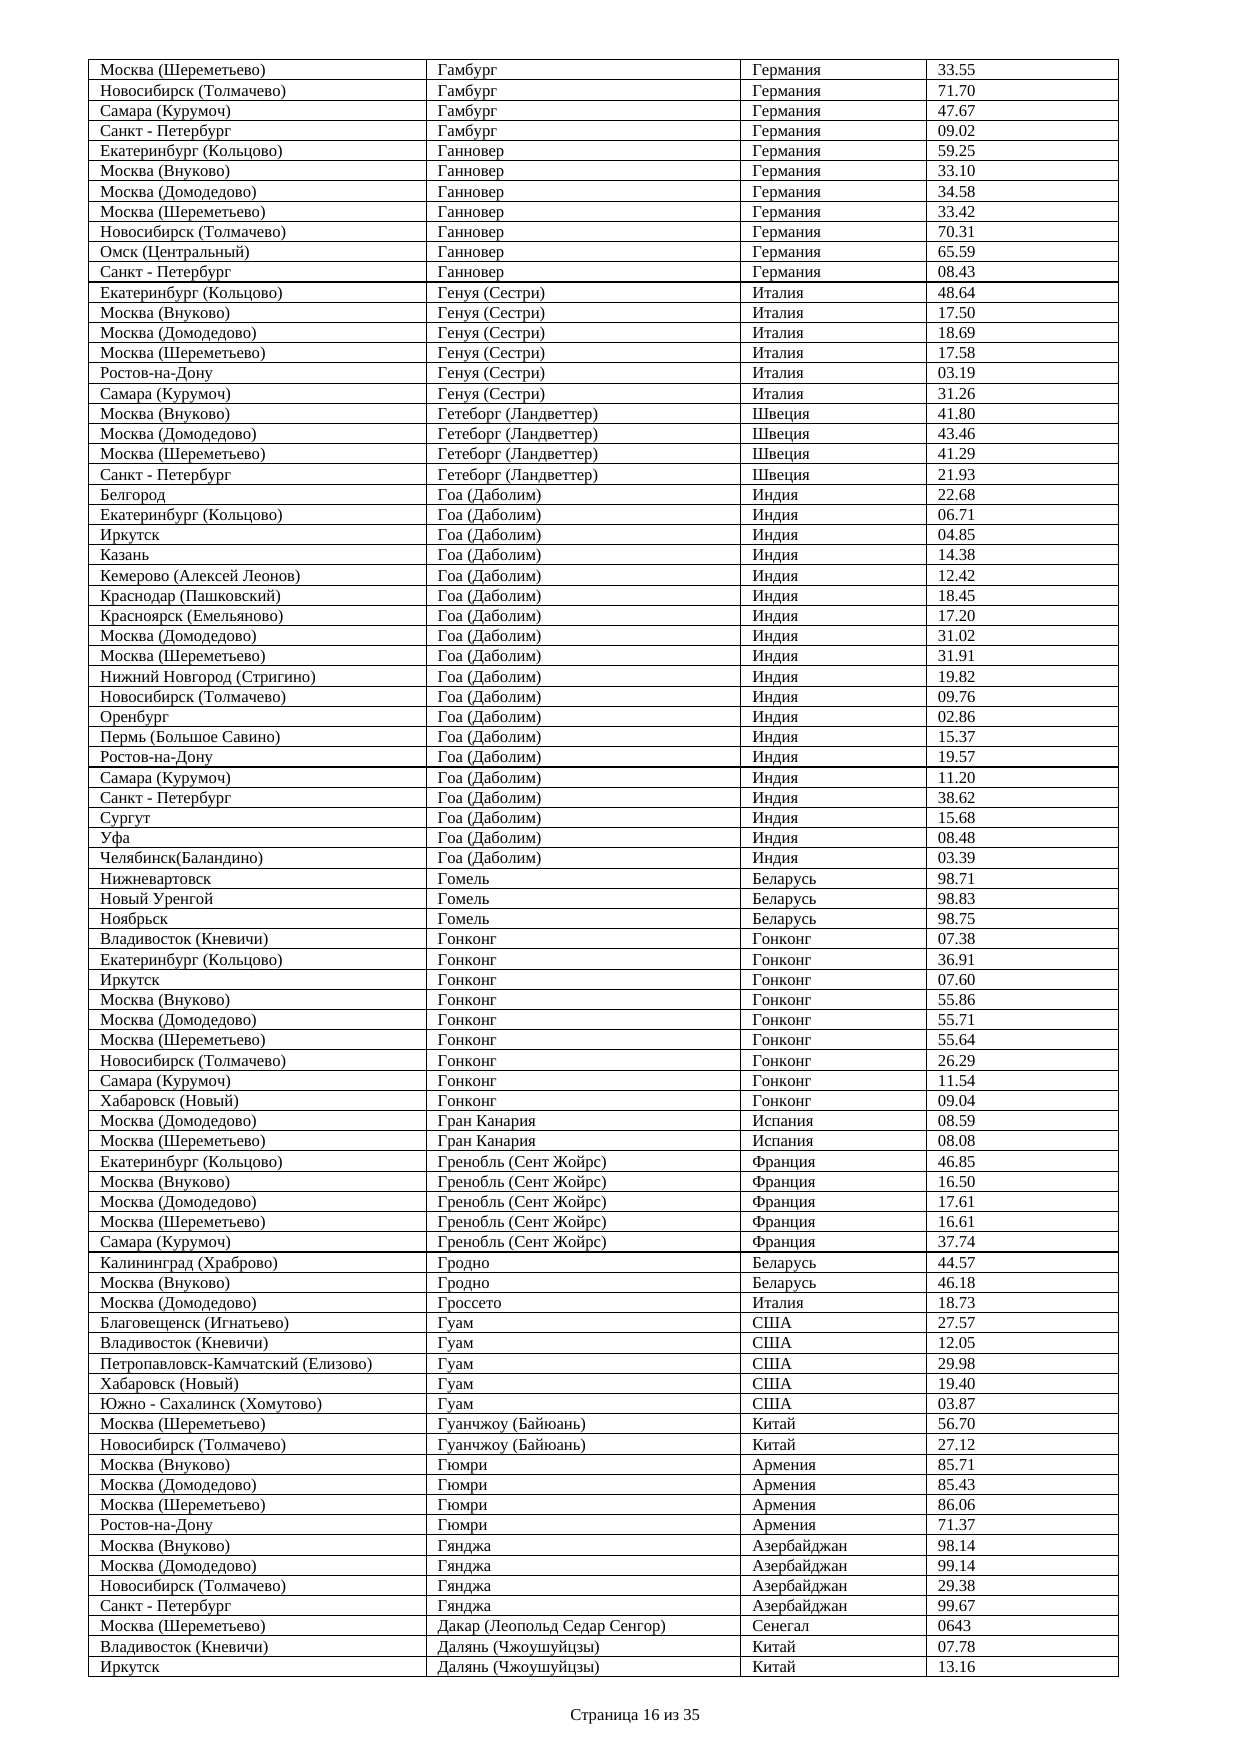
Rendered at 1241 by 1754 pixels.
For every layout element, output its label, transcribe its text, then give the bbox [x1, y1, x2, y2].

table_cell 08.59 [927, 1111, 1118, 1130]
table_cell Гонконг [427, 949, 740, 968]
table_cell Азербайджан [741, 1556, 926, 1575]
table_cell Санкт - Петербург [89, 121, 426, 140]
table_cell Гомель [427, 889, 740, 908]
table_cell 03.19 [927, 363, 1118, 382]
table_cell 15.68 [927, 808, 1118, 827]
table_cell Москва (Внуково) [89, 404, 426, 423]
table_cell Санкт - Петербург [89, 262, 426, 281]
table_cell Гоа (Даболим) [427, 788, 740, 807]
table_cell Москва (Внуково) [89, 303, 426, 322]
table_cell Новый Уренгой [89, 889, 426, 908]
table_cell 16.61 [927, 1212, 1118, 1231]
table_cell Ростов-на-Дону [89, 1515, 426, 1534]
table_cell Германия [741, 202, 926, 221]
table_cell Гуанчжоу (Байюань) [427, 1414, 740, 1433]
table_cell Омск (Центральный) [89, 242, 426, 261]
table_cell Германия [741, 121, 926, 140]
table_cell 14.38 [927, 545, 1118, 564]
table_cell Благовещенск (Игнатьево) [89, 1313, 426, 1332]
table_cell 86.06 [927, 1495, 1118, 1514]
table_cell Ганновер [427, 262, 740, 281]
table_cell Армения [741, 1475, 926, 1494]
table_cell Южно - Сахалинск (Хомутово) [89, 1394, 426, 1413]
table_cell Германия [741, 60, 926, 79]
table_cell 71.37 [927, 1515, 1118, 1534]
table_cell Гонконг [741, 1071, 926, 1090]
table_cell Индия [741, 505, 926, 524]
table_cell Азербайджан [741, 1576, 926, 1595]
table_cell Екатеринбург (Кольцово) [89, 505, 426, 524]
table_cell Москва (Домодедово) [89, 181, 426, 201]
table_cell 46.18 [927, 1273, 1118, 1292]
table_cell Нижний Новгород (Стригино) [89, 666, 426, 686]
table_cell Гюмри [427, 1475, 740, 1494]
table_cell Гродно [427, 1253, 740, 1272]
table_cell Гянджа [427, 1556, 740, 1575]
table_cell Москва (Домодедово) [89, 1556, 426, 1575]
table_cell Индия [741, 687, 926, 706]
table_cell Индия [741, 828, 926, 847]
table_cell Новосибирск (Толмачево) [89, 222, 426, 241]
table_cell Казань [89, 545, 426, 564]
table_cell Индия [741, 768, 926, 787]
table_cell Германия [741, 141, 926, 160]
table_cell 33.42 [927, 202, 1118, 221]
table_cell 99.14 [927, 1556, 1118, 1575]
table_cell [89, 141, 426, 160]
table_cell Гроссето [427, 1293, 740, 1312]
table_cell Гонконг [741, 1030, 926, 1049]
table_cell 18.73 [927, 1293, 1118, 1312]
table_cell Москва (Внуково) [89, 1535, 426, 1554]
table_cell США [741, 1394, 926, 1413]
table_cell Франция [741, 1212, 926, 1231]
table_cell 46.85 [927, 1151, 1118, 1171]
table_cell Гоа (Даболим) [427, 768, 740, 787]
table_cell 17.20 [927, 606, 1118, 625]
table_cell Беларусь [741, 889, 926, 908]
table_cell Армения [741, 1455, 926, 1474]
table_cell 11.20 [927, 768, 1118, 787]
table_cell Гонконг [741, 1010, 926, 1029]
table_cell 27.12 [927, 1434, 1118, 1453]
table_cell Индия [741, 747, 926, 766]
table_cell Гонконг [427, 1010, 740, 1029]
table_cell 31.91 [927, 646, 1118, 665]
table_cell Далянь (Чжоушуйцзы) [427, 1636, 740, 1656]
table_cell Гуам [427, 1313, 740, 1332]
table_cell Гоа (Даболим) [427, 586, 740, 605]
table_cell Гоа (Даболим) [427, 626, 740, 645]
table_cell Екатеринбург (Кольцово) [89, 283, 426, 302]
table_cell 31.02 [927, 626, 1118, 645]
table_cell Гянджа [427, 1576, 740, 1595]
table_cell 18.45 [927, 586, 1118, 605]
table_cell Италия [741, 303, 926, 322]
table_cell 47.67 [927, 101, 1118, 120]
table_cell Пермь (Большое Савино) [89, 727, 426, 746]
table_cell Гуам [427, 1394, 740, 1413]
table_cell 65.59 [927, 242, 1118, 261]
table_cell 98.14 [927, 1535, 1118, 1554]
table_cell Екатеринбург (Кольцово) [89, 949, 426, 968]
table_cell Гренобль (Сент Жойрс) [427, 1151, 740, 1171]
table_cell 08.48 [927, 828, 1118, 847]
table_cell Гоа (Даболим) [427, 808, 740, 827]
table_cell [89, 1616, 426, 1635]
table_cell 38.62 [927, 788, 1118, 807]
table_cell Гомель [427, 909, 740, 928]
table_cell Франция [741, 1172, 926, 1191]
table_cell Гетеборг (Ландветтер) [427, 404, 740, 423]
table_cell Гамбург [427, 80, 740, 99]
table_cell Гонконг [741, 1091, 926, 1110]
table_cell Гран Канария [427, 1111, 740, 1130]
table_cell Москва (Шереметьево) [89, 646, 426, 665]
table_cell Индия [741, 808, 926, 827]
table_cell Индия [741, 565, 926, 584]
table_cell Франция [741, 1151, 926, 1171]
table_cell Италия [741, 283, 926, 302]
table_cell Индия [741, 485, 926, 504]
table_cell Гоа (Даболим) [427, 525, 740, 544]
table_cell 27.57 [927, 1313, 1118, 1332]
table_cell Гоа (Даболим) [427, 707, 740, 726]
table_cell 59.25 [927, 141, 1118, 160]
table_cell 55.64 [927, 1030, 1118, 1049]
table_cell Гуам [427, 1374, 740, 1393]
table_cell Гренобль (Сент Жойрс) [427, 1172, 740, 1191]
table_cell Гонконг [741, 1050, 926, 1069]
table_cell 13.16 [927, 1657, 1118, 1676]
table_cell 33.10 [927, 161, 1118, 180]
table_cell 99.67 [927, 1596, 1118, 1615]
table_cell Индия [741, 525, 926, 544]
table_cell Франция [741, 1232, 926, 1251]
table_cell Испания [741, 1111, 926, 1130]
table_cell Китай [741, 1434, 926, 1453]
table_cell Генуя (Сестри) [427, 323, 740, 342]
table_cell 55.86 [927, 990, 1118, 1009]
table_cell 19.40 [927, 1374, 1118, 1393]
table_cell Новосибирск (Толмачево) [89, 1576, 426, 1595]
table_cell Москва (Внуково) [89, 990, 426, 1009]
table_cell 29.38 [927, 1576, 1118, 1595]
table_cell Москва (Внуково) [89, 1273, 426, 1292]
table_cell Петропавловск-Камчатский (Елизово) [89, 1354, 426, 1373]
table_cell Дакар (Леопольд Седар Сенгор) [427, 1616, 740, 1635]
table_cell Индия [741, 848, 926, 867]
table_cell Гянджа [427, 1535, 740, 1554]
table_cell 36.91 [927, 949, 1118, 968]
table_cell 08.08 [927, 1131, 1118, 1150]
table_cell Германия [741, 161, 926, 180]
table_cell 07.38 [927, 929, 1118, 948]
table_cell Индия [741, 586, 926, 605]
table_cell Гонконг [741, 929, 926, 948]
table_cell 17.58 [927, 343, 1118, 362]
table_cell Швеция [741, 444, 926, 463]
table_cell Оренбург [89, 707, 426, 726]
table_cell США [741, 1374, 926, 1393]
table_cell Москва (Шереметьево) [89, 1212, 426, 1231]
table_cell 16.50 [927, 1172, 1118, 1191]
table_cell 48.64 [927, 283, 1118, 302]
table_cell Гамбург [427, 60, 740, 79]
table_cell Новосибирск (Толмачево) [89, 80, 426, 99]
table_cell Новосибирск (Толмачево) [89, 1434, 426, 1453]
table_cell Хабаровск (Новый) [89, 1091, 426, 1110]
table_cell Гоа (Даболим) [427, 727, 740, 746]
table_cell Калининград (Храброво) [89, 1253, 426, 1272]
table_cell Индия [741, 606, 926, 625]
table_cell Москва (Домодедово) [89, 424, 426, 443]
table_cell Челябинск(Баландино) [89, 848, 426, 867]
table_cell Гонконг [427, 990, 740, 1009]
table_cell Екатеринбург (Кольцово) [89, 1151, 426, 1171]
table_cell Самара (Курумоч) [89, 384, 426, 403]
table_cell Самара (Курумоч) [89, 1232, 426, 1251]
table_cell Гуам [427, 1354, 740, 1373]
table_cell Кемерово (Алексей Леонов) [89, 565, 426, 584]
table_cell Москва (Шереметьево) [89, 1030, 426, 1049]
table_cell 19.82 [927, 666, 1118, 686]
table_cell Китай [741, 1657, 926, 1676]
table_cell Далянь (Чжоушуйцзы) [427, 1657, 740, 1676]
table_cell Генуя (Сестри) [427, 343, 740, 362]
table_cell Уфа [89, 828, 426, 847]
table_cell Италия [741, 1293, 926, 1312]
table_cell Гюмри [427, 1515, 740, 1534]
table_cell Гонконг [427, 1071, 740, 1090]
table_cell Гонконг [741, 990, 926, 1009]
table_cell Ганновер [427, 161, 740, 180]
table_cell 85.71 [927, 1455, 1118, 1474]
table_cell 55.71 [927, 1010, 1118, 1029]
table_cell 41.29 [927, 444, 1118, 463]
table_cell Владивосток (Кневичи) [89, 929, 426, 948]
table_cell Ганновер [427, 242, 740, 261]
table_cell Москва (Домодедово) [89, 1111, 426, 1130]
table_cell Самара (Курумоч) [89, 768, 426, 787]
table_cell Гюмри [427, 1495, 740, 1514]
table_cell Сенегал [741, 1616, 926, 1635]
table_cell Гоа (Даболим) [427, 747, 740, 766]
table_cell 44.57 [927, 1253, 1118, 1272]
table_cell Владивосток (Кневичи) [89, 1333, 426, 1352]
table_cell Москва (Домодедово) [89, 1475, 426, 1494]
table_cell 03.39 [927, 848, 1118, 867]
table_cell Гренобль (Сент Жойрс) [427, 1192, 740, 1211]
table_cell Москва (Шереметьево) [89, 1495, 426, 1514]
table_cell Гродно [427, 1273, 740, 1292]
table_cell 18.69 [927, 323, 1118, 342]
table_cell Гонконг [427, 1050, 740, 1069]
table_cell 22.68 [927, 485, 1118, 504]
table_cell Иркутск [89, 970, 426, 989]
table_cell Ростов-на-Дону [89, 363, 426, 382]
table_cell Гоа (Даболим) [427, 687, 740, 706]
table_cell 41.80 [927, 404, 1118, 423]
table_cell Москва (Шереметьево) [89, 444, 426, 463]
table_cell 15.37 [927, 727, 1118, 746]
table_cell Гоа (Даболим) [427, 505, 740, 524]
table_cell 04.85 [927, 525, 1118, 544]
table_cell 26.29 [927, 1050, 1118, 1069]
table_cell 17.61 [927, 1192, 1118, 1211]
table_cell Новосибирск (Толмачево) [89, 1050, 426, 1069]
table_cell 31.26 [927, 384, 1118, 403]
table_cell Италия [741, 363, 926, 382]
table_cell Испания [741, 1131, 926, 1150]
table_cell Гуам [427, 1333, 740, 1352]
table_cell Индия [741, 545, 926, 564]
table_cell Гетеборг (Ландветтер) [427, 424, 740, 443]
table_cell Германия [741, 242, 926, 261]
table_cell Гран Канария [427, 1131, 740, 1150]
table_cell Гоа (Даболим) [427, 606, 740, 625]
table_cell Гуанчжоу (Байюань) [427, 1434, 740, 1453]
table_cell Ганновер [427, 181, 740, 201]
table_cell 56.70 [927, 1414, 1118, 1433]
table_cell Санкт - Петербург [89, 1596, 426, 1615]
table_cell Ганновер [427, 141, 740, 160]
table_cell Германия [741, 80, 926, 99]
table_cell 29.98 [927, 1354, 1118, 1373]
table_cell 98.71 [927, 869, 1118, 888]
table_cell Гетеборг (Ландветтер) [427, 444, 740, 463]
table_cell 12.05 [927, 1333, 1118, 1352]
table_cell Гонконг [427, 1091, 740, 1110]
table_cell США [741, 1313, 926, 1332]
table_cell Индия [741, 626, 926, 645]
table_cell Гетеборг (Ландветтер) [427, 464, 740, 483]
table_cell 98.75 [927, 909, 1118, 928]
table_cell Ганновер [427, 202, 740, 221]
table_cell 09.76 [927, 687, 1118, 706]
table_cell Владивосток (Кневичи) [89, 1636, 426, 1656]
table_cell Индия [741, 788, 926, 807]
table_cell 09.02 [927, 121, 1118, 140]
table_cell Ростов-на-Дону [89, 747, 426, 766]
table_cell 71.70 [927, 80, 1118, 99]
table_cell Индия [741, 707, 926, 726]
table_cell Беларусь [741, 1253, 926, 1272]
table_cell Самара (Курумоч) [89, 101, 426, 120]
table_cell Москва (Шереметьево) [89, 1131, 426, 1150]
table_cell Гамбург [427, 101, 740, 120]
table_cell Генуя (Сестри) [427, 283, 740, 302]
table_cell 03.87 [927, 1394, 1118, 1413]
table_cell Гоа (Даболим) [427, 485, 740, 504]
table_cell США [741, 1333, 926, 1352]
table_cell 17.50 [927, 303, 1118, 322]
table_cell 11.54 [927, 1071, 1118, 1090]
table_cell Санкт - Петербург [89, 788, 426, 807]
table_cell Красноярск (Емельяново) [89, 606, 426, 625]
table_cell 98.83 [927, 889, 1118, 908]
table_cell Москва (Шереметьево) [89, 343, 426, 362]
table_cell 07.60 [927, 970, 1118, 989]
table_cell Франция [741, 1192, 926, 1211]
table_cell Гамбург [427, 121, 740, 140]
table_cell Москва (Домодедово) [89, 1192, 426, 1211]
table_cell Москва (Внуково) [89, 1172, 426, 1191]
table_cell 85.43 [927, 1475, 1118, 1494]
table_cell Хабаровск (Новый) [89, 1374, 426, 1393]
table_cell Москва (Домодедово) [89, 1010, 426, 1029]
table_cell 12.42 [927, 565, 1118, 584]
table_cell Армения [741, 1495, 926, 1514]
table_cell Азербайджан [741, 1596, 926, 1615]
table_cell Белгород [89, 485, 426, 504]
table_cell Гоа (Даболим) [427, 666, 740, 686]
table_cell 0643 [927, 1616, 1118, 1635]
table_cell Сургут [89, 808, 426, 827]
table_cell Гоа (Даболим) [427, 565, 740, 584]
table_cell Нижневартовск [89, 869, 426, 888]
table_cell Генуя (Сестри) [427, 303, 740, 322]
table_cell Италия [741, 384, 926, 403]
table_cell Гренобль (Сент Жойрс) [427, 1232, 740, 1251]
table_cell Беларусь [741, 1273, 926, 1292]
table_cell 06.71 [927, 505, 1118, 524]
table_cell Германия [741, 101, 926, 120]
table_cell Швеция [741, 464, 926, 483]
table_cell Иркутск [89, 525, 426, 544]
table_cell Краснодар (Пашковский) [89, 586, 426, 605]
table_cell Москва (Домодедово) [89, 1293, 426, 1312]
table_cell Швеция [741, 404, 926, 423]
table_cell Ганновер [427, 222, 740, 241]
table_cell Гонконг [427, 970, 740, 989]
table_cell 43.46 [927, 424, 1118, 443]
table_cell 08.43 [927, 262, 1118, 281]
table_cell Москва (Шереметьево) [89, 202, 426, 221]
table_cell Гянджа [427, 1596, 740, 1615]
table_cell Гомель [427, 869, 740, 888]
table_cell 19.57 [927, 747, 1118, 766]
table_cell Москва (Внуково) [89, 161, 426, 180]
table_cell Индия [741, 666, 926, 686]
table_cell Новосибирск (Толмачево) [89, 687, 426, 706]
table_cell Индия [741, 646, 926, 665]
table_cell Гоа (Даболим) [427, 545, 740, 564]
table_cell 09.04 [927, 1091, 1118, 1110]
table_cell Гонконг [741, 949, 926, 968]
table_cell Германия [741, 262, 926, 281]
table_cell Генуя (Сестри) [427, 384, 740, 403]
table_cell 70.31 [927, 222, 1118, 241]
table_cell Индия [741, 727, 926, 746]
table_cell Москва (Домодедово) [89, 323, 426, 342]
table_cell 07.78 [927, 1636, 1118, 1656]
table_cell Гоа (Даболим) [427, 828, 740, 847]
table_cell 21.93 [927, 464, 1118, 483]
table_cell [89, 60, 426, 79]
table_cell Ноябрьск [89, 909, 426, 928]
table_cell Гонконг [427, 1030, 740, 1049]
table_cell Москва (Внуково) [89, 1455, 426, 1474]
table_cell Москва (Домодедово) [89, 626, 426, 645]
table_cell Гренобль (Сент Жойрс) [427, 1212, 740, 1231]
table_cell 37.74 [927, 1232, 1118, 1251]
table_cell Беларусь [741, 869, 926, 888]
table_cell Иркутск [89, 1657, 426, 1676]
table_cell Италия [741, 323, 926, 342]
table_cell Москва (Шереметьево) [89, 1414, 426, 1433]
table_cell Гюмри [427, 1455, 740, 1474]
table_cell Китай [741, 1414, 926, 1433]
table_cell Гоа (Даболим) [427, 848, 740, 867]
table_cell Китай [741, 1636, 926, 1656]
table_cell Самара (Курумоч) [89, 1071, 426, 1090]
table_cell 02.86 [927, 707, 1118, 726]
table_cell Армения [741, 1515, 926, 1534]
table_cell Германия [741, 222, 926, 241]
table_cell США [741, 1354, 926, 1373]
table_cell Генуя (Сестри) [427, 363, 740, 382]
table_cell 34.58 [927, 181, 1118, 201]
table_cell Санкт - Петербург [89, 464, 426, 483]
table_cell 33.55 [927, 60, 1118, 79]
table_cell Гоа (Даболим) [427, 646, 740, 665]
table_cell Беларусь [741, 909, 926, 928]
table_cell Гонконг [741, 970, 926, 989]
table_cell Швеция [741, 424, 926, 443]
table_cell Гонконг [427, 929, 740, 948]
table_cell Германия [741, 181, 926, 201]
table_cell Италия [741, 343, 926, 362]
table_cell Азербайджан [741, 1535, 926, 1554]
